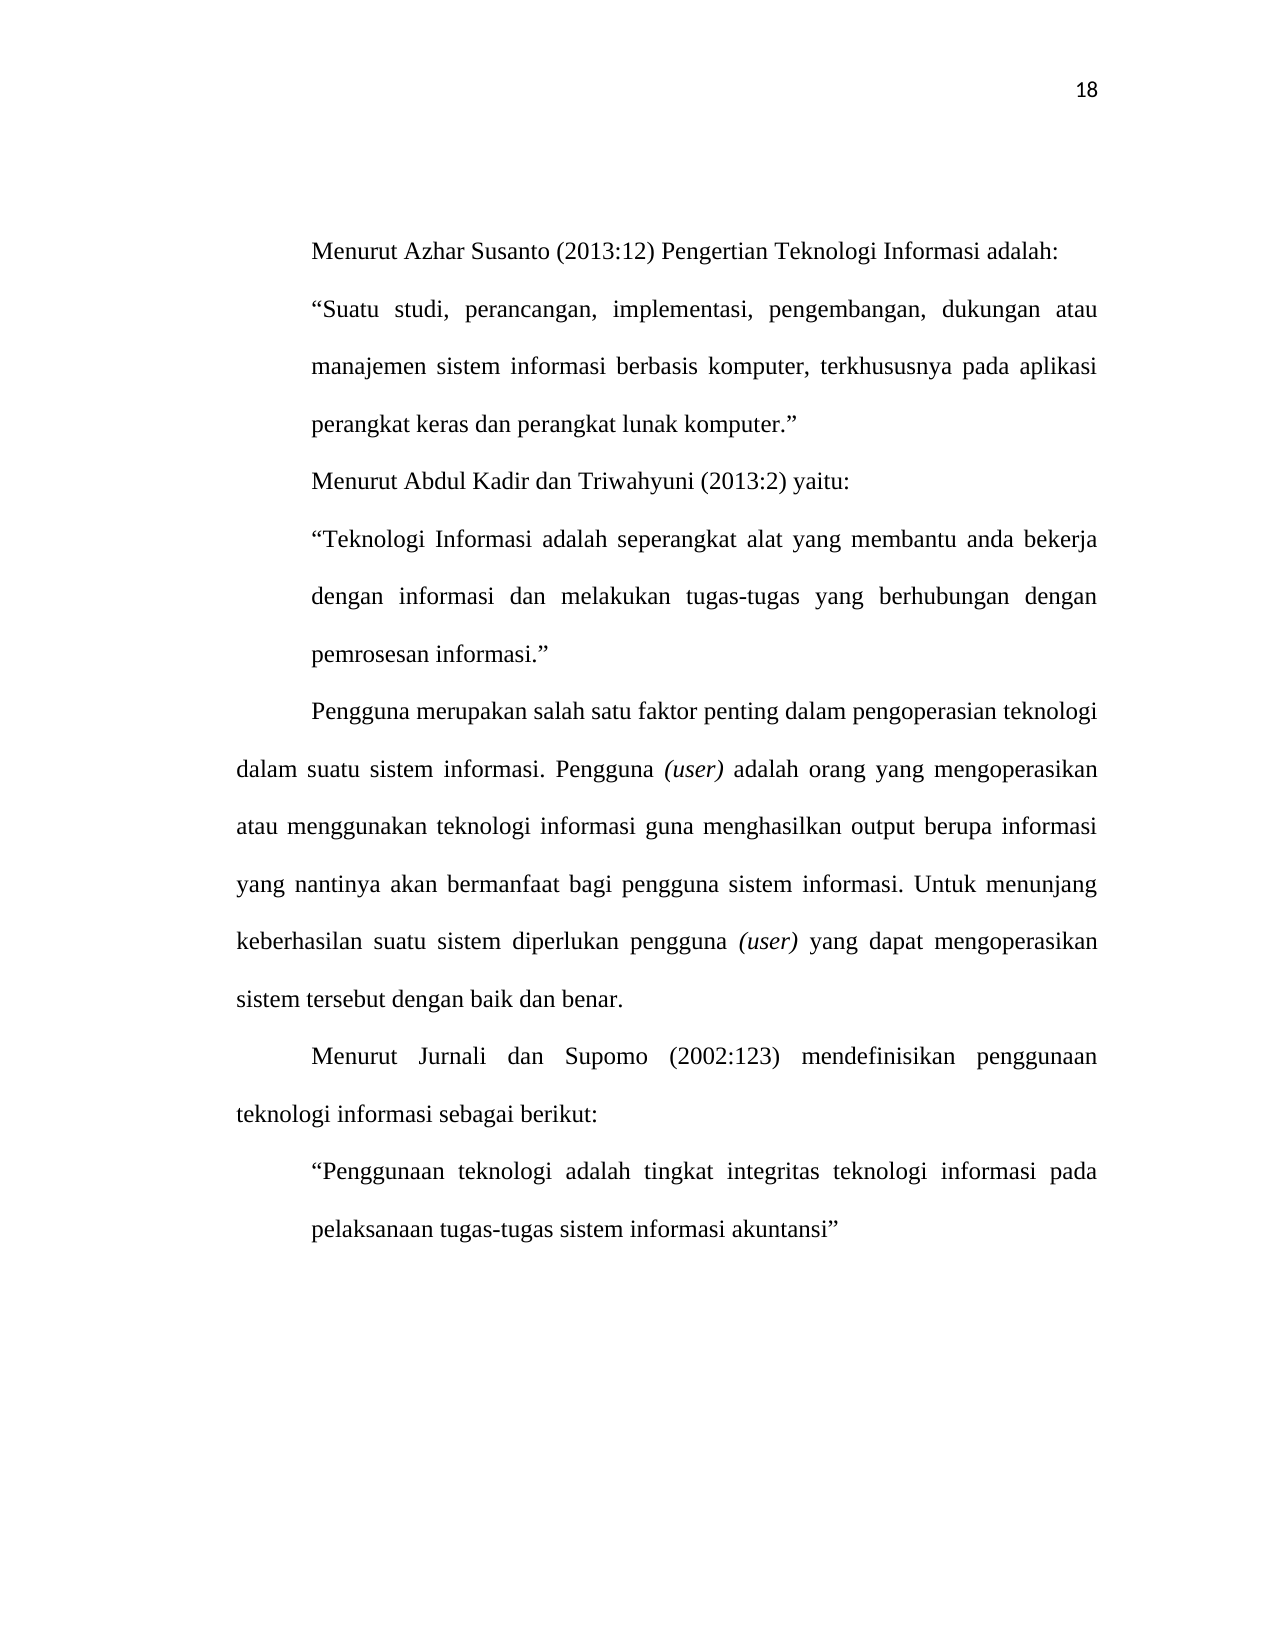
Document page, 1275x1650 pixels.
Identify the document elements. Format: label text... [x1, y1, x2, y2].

text Menurut Azhar Susanto (2013:12) Pengertian Teknologi Informasi adalah: [236, 236, 1098, 265]
text “Suatu studi, perancangan, implementasi, pengembangan, dukungan atau manajemen sistem informasi berbasis komputer, terkhususnya pada aplikasi perangkat keras dan perangkat lunak komputer.” [311, 294, 1098, 437]
text Menurut Abdul Kadir dan Triwahyuni (2013:2) yaitu: [236, 466, 1098, 495]
text “Penggunaan teknologi adalah tingkat integritas teknologi informasi pada pelaksanaan tugas-tugas sistem informasi akuntansi” [311, 1156, 1098, 1242]
text “Teknologi Informasi adalah seperangkat alat yang membantu anda bekerja dengan informasi dan melakukan tugas-tugas yang berhubungan dengan pemrosesan informasi.” [311, 524, 1098, 667]
text Pengguna merupakan salah satu faktor penting dalam pengoperasian teknologi dalam suatu sistem informasi. Pengguna (user) adalah orang yang mengoperasikan atau menggunakan teknologi informasi guna menghasilkan output berupa informasi yang nantinya akan bermanfaat bagi pengguna sistem informasi. Untuk menunjang keberhasilan suatu sistem diperlukan pengguna (user) yang dapat mengoperasikan sistem tersebut dengan baik dan benar. [236, 696, 1098, 1012]
text Menurut Jurnali dan Supomo (2002:123) mendefinisikan penggunaan teknologi informasi sebagai berikut: [236, 1041, 1098, 1127]
